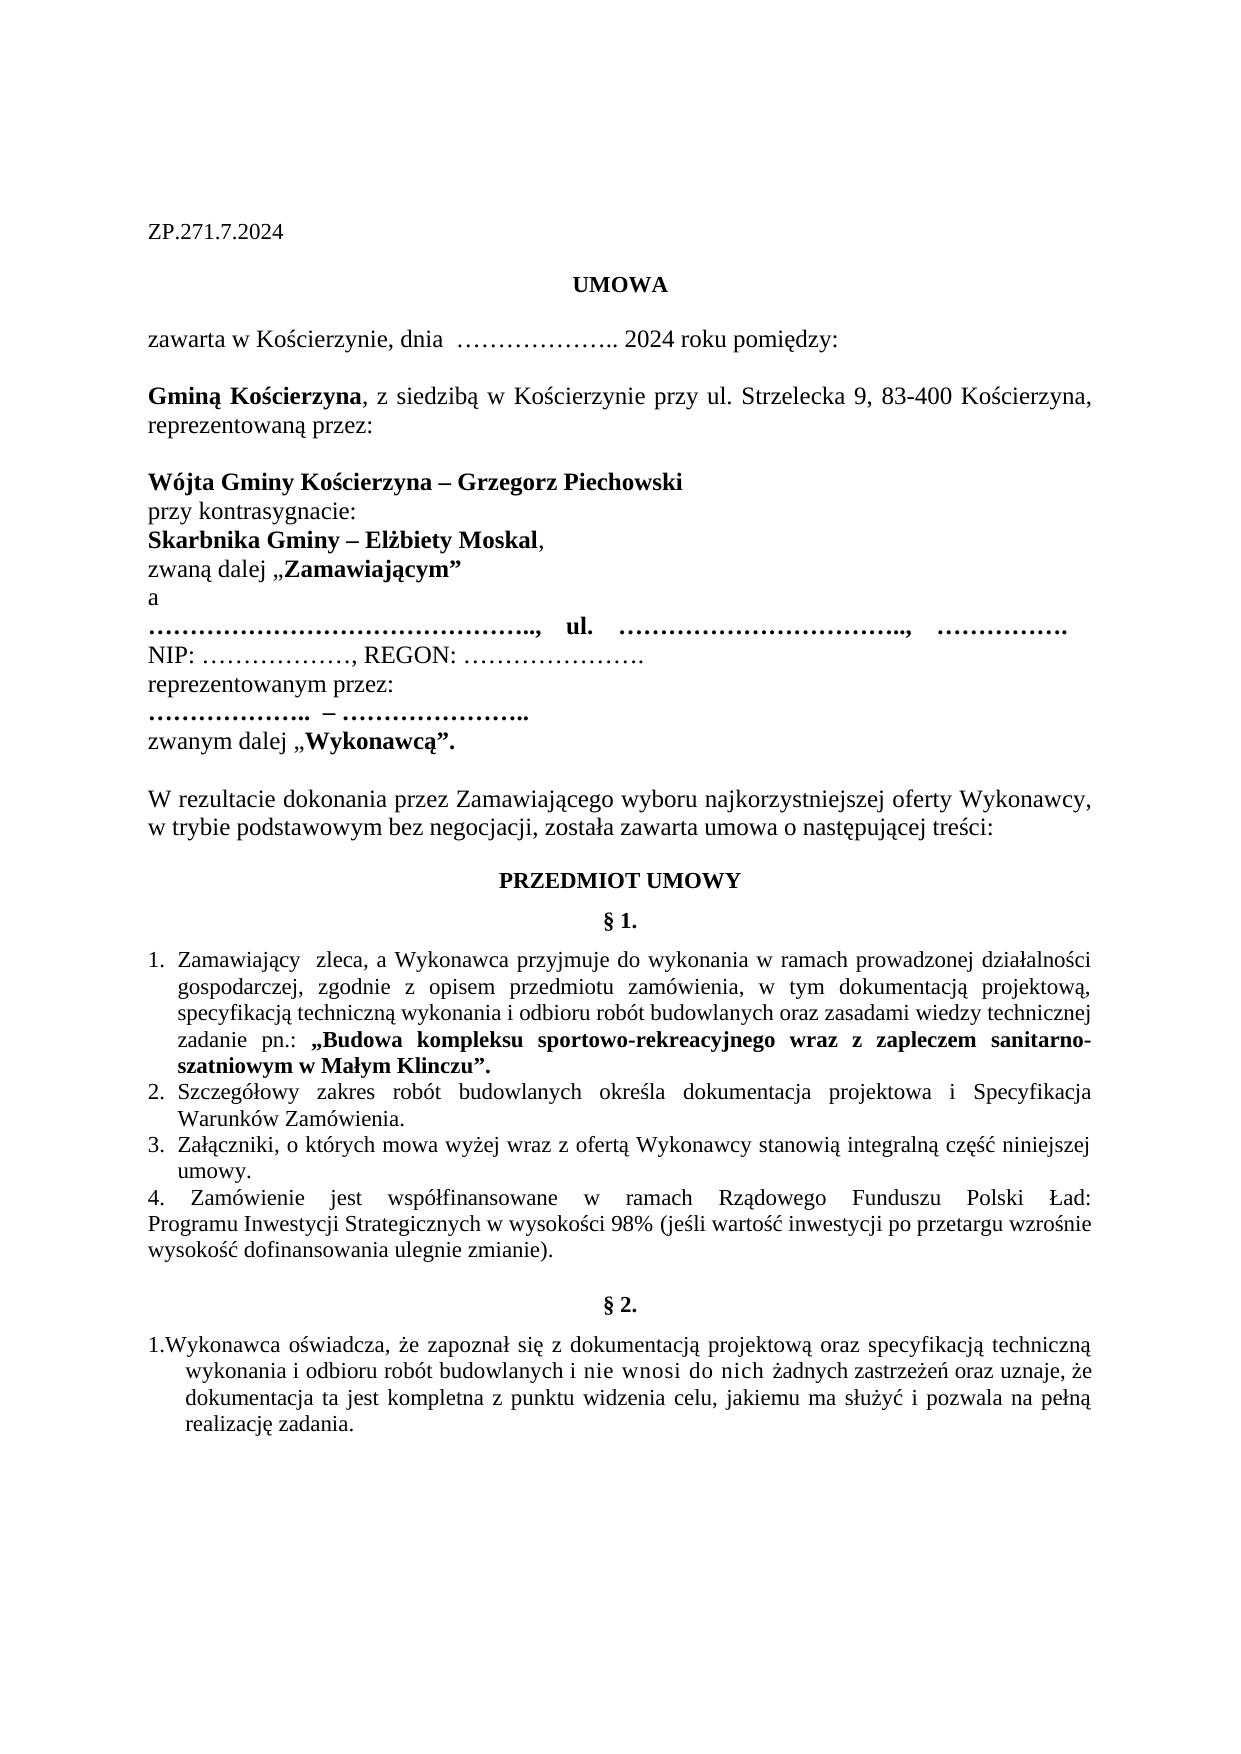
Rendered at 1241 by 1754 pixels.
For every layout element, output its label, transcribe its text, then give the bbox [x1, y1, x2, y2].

text ……………………………………….., ul. …………………………….., ……………. NIP: ………………, REGON: …………………. [148, 611, 1092, 669]
list Załączniki, o których mowa wyżej wraz z ofertą Wykonawcy stanowią integralną część niniejszej umowy. [148, 1131, 1092, 1184]
text Skarbnika Gminy – Elżbiety Moskal, [148, 525, 1092, 554]
text przy kontrasygnacie: [148, 496, 1092, 525]
text zwanym dalej „Wykonawcą”. [148, 726, 1092, 755]
text UMOWA [148, 271, 1092, 297]
text ……………….. – ………………….. [148, 697, 1092, 726]
text 4. Zamówienie jest współfinansowane w ramach Rządowego Funduszu Polski Ład: Programu Inwestycji Strategicznych w wysokości 98% (jeśli wartość inwestycji po przetargu wzrośnie wysokość dofinansowania ulegnie zmianie). [148, 1184, 1092, 1263]
text ZP.271.7.2024 [148, 218, 1092, 245]
text Gminą Kościerzyna, z siedzibą w Kościerzynie przy ul. Strzelecka 9, 83-400 Kościerzyna, reprezentowaną przez: [148, 381, 1092, 439]
text zawarta w Kościerzynie, dnia ……………….. 2024 roku pomiędzy: [148, 324, 1092, 352]
text PRZEDMIOT UMOWY [148, 868, 1092, 894]
text a [148, 582, 1092, 611]
list Zamawiający zleca, a Wykonawca przyjmuje do wykonania w ramach prowadzonej działalności gospodarczej, zgodnie z opisem przedmiotu zamówienia, w tym dokumentacją projektową, specyfikacją techniczną wykonania i odbioru robót budowlanych oraz zasadami wiedzy technicznej zadanie pn.: „Budowa kompleksu sportowo-rekreacyjnego wraz z zapleczem sanitarno-szatniowym w Małym Klinczu”. [148, 947, 1092, 1078]
text § 2. [148, 1292, 1092, 1318]
text Wójta Gminy Kościerzyna – Grzegorz Piechowski [148, 467, 1092, 496]
list Wykonawca oświadcza, że zapoznał się z dokumentacją projektową oraz specyfikacją techniczną wykonania i odbioru robót budowlanych i nie wnosi do nich żadnych zastrzeżeń oraz uznaje, że dokumentacja ta jest kompletna z punktu widzenia celu, jakiemu ma służyć i pozwala na pełną realizację zadania. [148, 1331, 1092, 1436]
text reprezentowanym przez: [148, 669, 1092, 697]
text W rezultacie dokonania przez Zamawiającego wyboru najkorzystniejszej oferty Wykonawcy, w trybie podstawowym bez negocjacji, została zawarta umowa o następującej treści: [148, 784, 1093, 841]
text zwaną dalej „Zamawiającym” [148, 554, 1092, 582]
text § 1. [148, 907, 1092, 933]
list Szczegółowy zakres robót budowlanych określa dokumentacja projektowa i Specyfikacja Warunków Zamówienia. [148, 1078, 1092, 1131]
